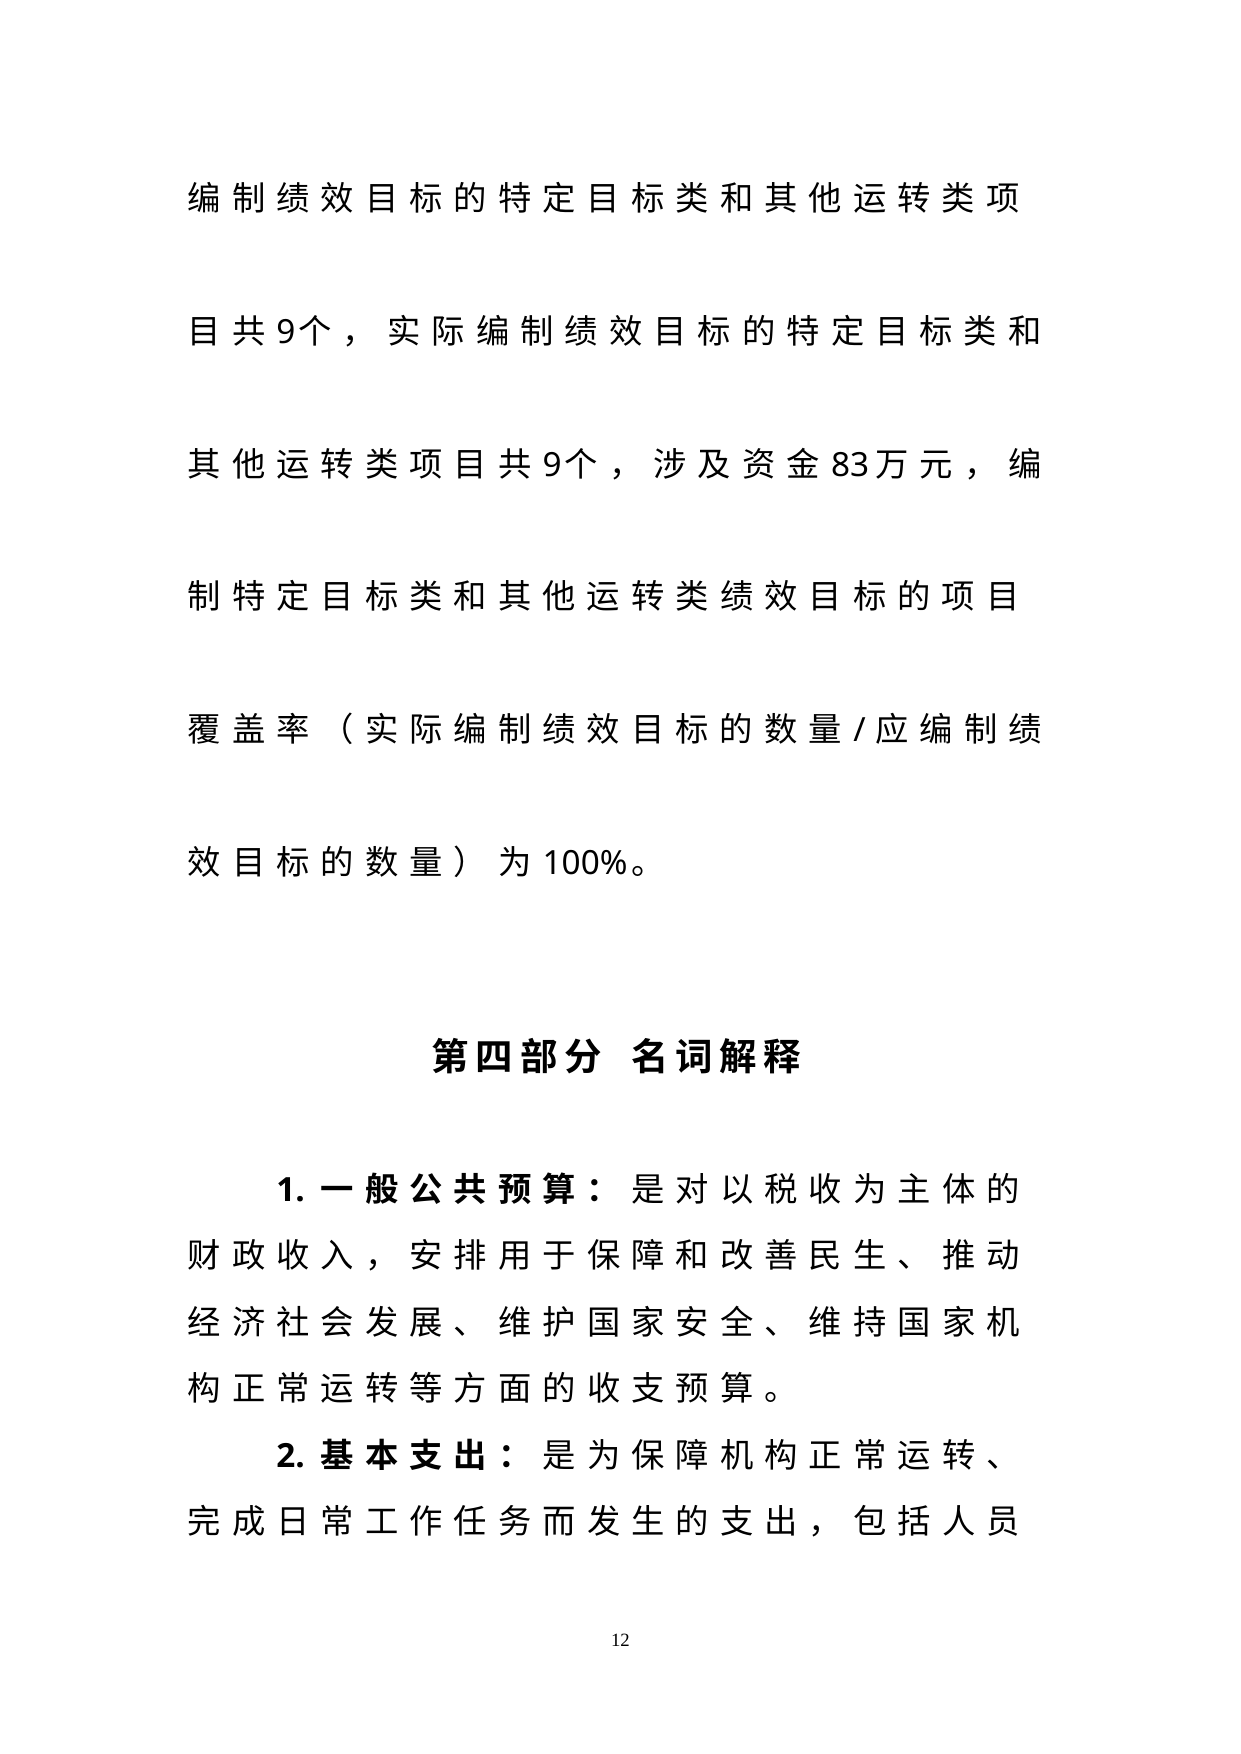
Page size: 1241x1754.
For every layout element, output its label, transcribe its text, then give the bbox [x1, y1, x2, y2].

text 1.一般公共预算：是对以税收为主体的财政收入，安排用于保障和改善民生、推动经济社会发展、维护国家安全、维持国家机构正常运转等方面的收支预算。 [187, 1153, 1053, 1419]
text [187, 162, 1053, 893]
text 第四部分 名词解释 [187, 1021, 1053, 1087]
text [187, 1419, 1053, 1552]
